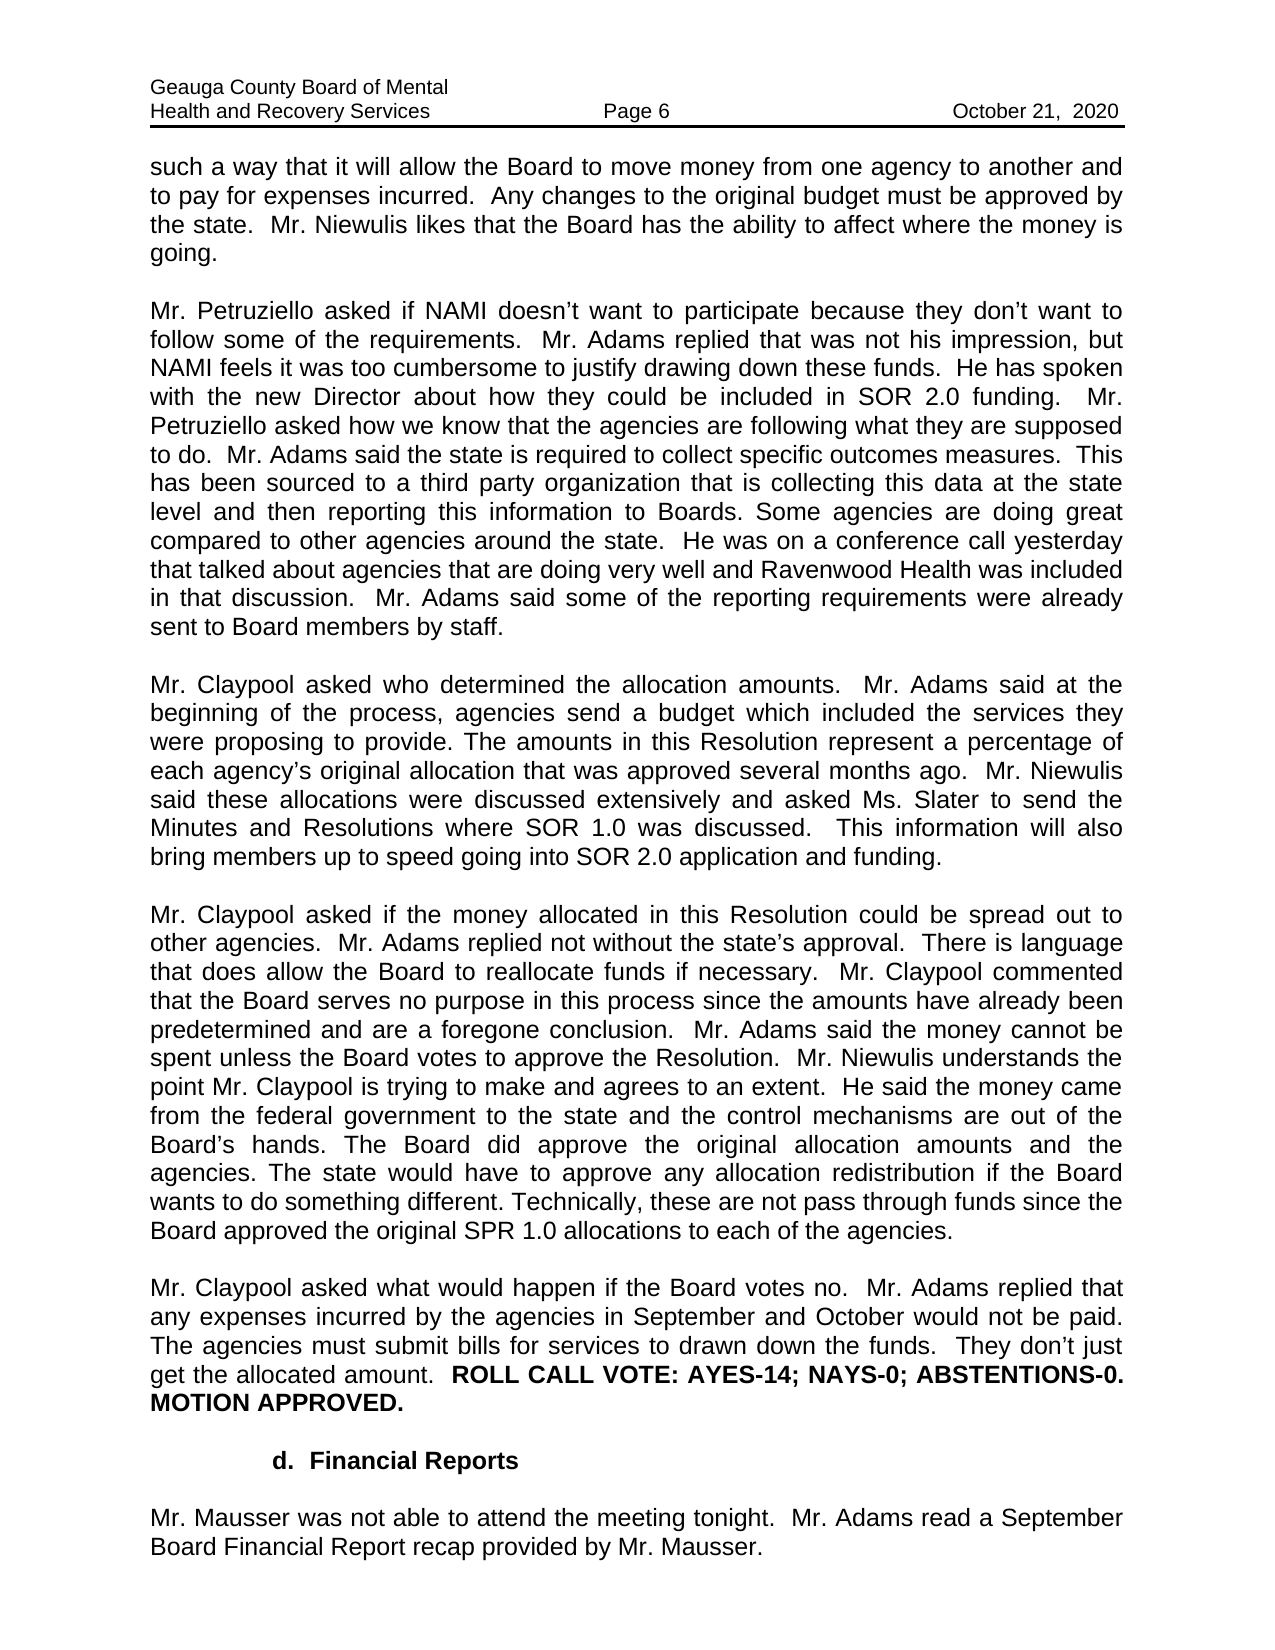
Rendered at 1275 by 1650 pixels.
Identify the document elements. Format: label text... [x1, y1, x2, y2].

text Mr. Claypool asked who determined the allocation amounts. Mr. Adams said at the beginning of the process, agencies send a budget which included the services they were proposing to provide. The amounts in this Resolution represent a percentage of each agency’s original allocation that was approved several months ago. Mr. Niewulis said these allocations were discussed extensively and asked Ms. Slater to send the Minutes and Resolutions where SOR 1.0 was discussed. This information will also bring members up to speed going into SOR 2.0 application and funding. [150, 669, 1125, 871]
text Mr. Petruziello asked if NAMI doesn’t want to participate because they don’t want to follow some of the requirements. Mr. Adams replied that was not his impression, but NAMI feels it was too cumbersome to justify drawing down these funds. He has spoken with the new Director about how they could be included in SOR 2.0 funding. Mr. Petruziello asked how we know that the agencies are following what they are supposed to do. Mr. Adams said the state is required to collect specific outcomes measures. This has been sourced to a third party organization that is collecting this data at the state level and then reporting this information to Boards. Some agencies are doing great compared to other agencies around the state. He was on a conference call yesterday that talked about agencies that are doing very well and Ravenwood Health was included in that discussion. Mr. Adams said some of the reporting requirements were already sent to Board members by staff. [150, 296, 1125, 641]
list Financial Reports [272, 1446, 1125, 1474]
text Mr. Claypool asked what would happen if the Board votes no. Mr. Adams replied that any expenses incurred by the agencies in September and October would not be paid. The agencies must submit bills for services to drawn down the funds. They don’t just get the allocated amount. ROLL CALL VOTE: AYES-14; NAYS-0; ABSTENTIONS-0. MOTION APPROVED. [150, 1273, 1125, 1417]
text Mr. Mausser was not able to attend the meeting tonight. Mr. Adams read a September Board Financial Report recap provided by Mr. Mausser. [150, 1503, 1125, 1561]
text Mr. Claypool asked if the money allocated in this Resolution could be spread out to other agencies. Mr. Adams replied not without the state’s approval. There is language that does allow the Board to reallocate funds if necessary. Mr. Claypool commented that the Board serves no purpose in this process since the amounts have already been predetermined and are a foregone conclusion. Mr. Adams said the money cannot be spent unless the Board votes to approve the Resolution. Mr. Niewulis understands the point Mr. Claypool is trying to make and agrees to an extent. He said the money came from the federal government to the state and the control mechanisms are out of the Board’s hands. The Board did approve the original allocation amounts and the agencies. The state would have to approve any allocation redistribution if the Board wants to do something different. Technically, these are not pass through funds since the Board approved the original SPR 1.0 allocations to each of the agencies. [150, 899, 1125, 1244]
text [150, 152, 1125, 267]
